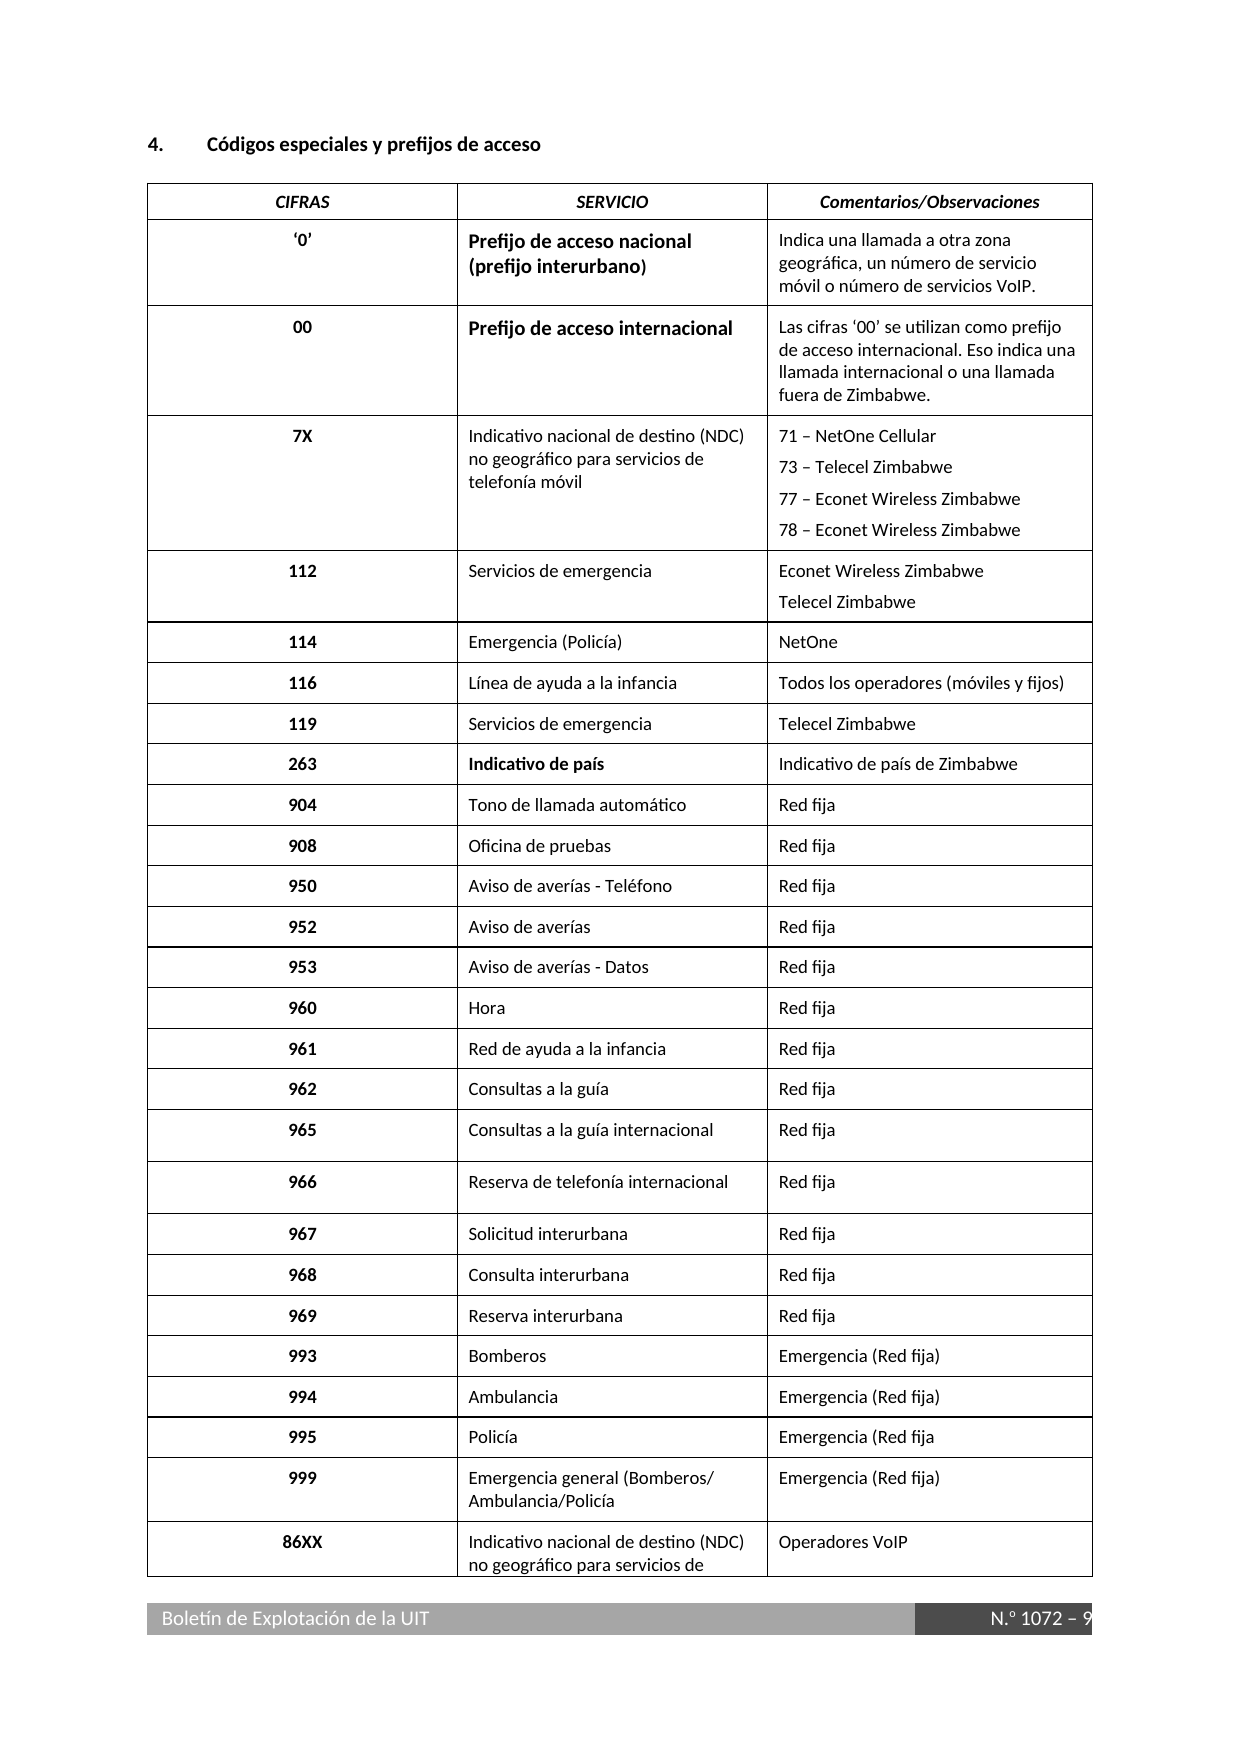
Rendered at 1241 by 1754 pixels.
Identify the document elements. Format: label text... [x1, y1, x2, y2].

table_cell 86XX [148, 1522, 457, 1576]
table_cell ‘0’ [148, 220, 457, 305]
table_cell Emergencia (Policía) [458, 623, 767, 662]
table_cell Tono de llamada automático [458, 785, 767, 824]
table_cell Ambulancia [458, 1377, 767, 1416]
table_cell 00 [148, 306, 457, 415]
table_cell 112 [148, 551, 457, 621]
table_cell Red fija [768, 826, 1092, 865]
table_cell Indicativo nacional de destino (NDC) no geográfico para servicios de telefonía móvil [458, 416, 767, 549]
table_cell Hora [458, 988, 767, 1028]
table_cell 119 [148, 704, 457, 743]
table_cell 968 [148, 1255, 457, 1294]
table_cell Red fija [768, 785, 1092, 824]
table_cell Consultas a la guía internacional [458, 1110, 767, 1161]
table_cell 953 [148, 948, 457, 987]
table_cell Emergencia (Red fija [768, 1418, 1092, 1457]
table_cell 999 [148, 1458, 457, 1521]
table_cell 71 – NetOne Cellular 73 – Telecel Zimbabwe 77 – Econet Wireless Zimbabwe 78 – Econet Wireless Zimbabwe [768, 416, 1092, 549]
table_cell 904 [148, 785, 457, 824]
table_cell Red fija [768, 866, 1092, 906]
table_cell Red fija [768, 948, 1092, 987]
table_cell Aviso de averías - Datos [458, 948, 767, 987]
table_cell Consulta interurbana [458, 1255, 767, 1294]
table_cell Econet Wireless Zimbabwe Telecel Zimbabwe [768, 551, 1092, 621]
table_cell 950 [148, 866, 457, 906]
table_cell Emergencia (Red fija) [768, 1336, 1092, 1376]
table_cell Bomberos [458, 1336, 767, 1376]
table_cell Indicativo de país [458, 744, 767, 784]
table_cell Indicativo de país de Zimbabwe [768, 744, 1092, 784]
table_cell Oficina de pruebas [458, 826, 767, 865]
table_cell Red fija [768, 1110, 1092, 1161]
table_cell Red de ayuda a la infancia [458, 1029, 767, 1068]
table_cell Servicios de emergencia [458, 704, 767, 743]
table_cell 993 [148, 1336, 457, 1376]
text 4. Códigos especiales y prefijos de acceso [148, 132, 1092, 157]
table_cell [458, 1522, 767, 1576]
table_cell Emergencia (Red fija) [768, 1458, 1092, 1521]
table_cell Solicitud interurbana [458, 1214, 767, 1254]
table_cell Red fija [768, 907, 1092, 946]
table_cell 263 [148, 744, 457, 784]
table_cell Consultas a la guía [458, 1069, 767, 1109]
table_cell 116 [148, 663, 457, 703]
table_cell 962 [148, 1069, 457, 1109]
table_header CIFRAS [148, 184, 457, 219]
table_cell 908 [148, 826, 457, 865]
table_cell Aviso de averías [458, 907, 767, 946]
table_cell Reserva de telefonía internacional [458, 1162, 767, 1213]
table_cell Servicios de emergencia [458, 551, 767, 621]
table_cell Telecel Zimbabwe [768, 704, 1092, 743]
table_cell Red fija [768, 1214, 1092, 1254]
table_cell Red fija [768, 988, 1092, 1028]
table_cell Red fija [768, 1069, 1092, 1109]
table_cell Reserva interurbana [458, 1296, 767, 1335]
table_cell Todos los operadores (móviles y fijos) [768, 663, 1092, 703]
table_cell 994 [148, 1377, 457, 1416]
table_cell Red fija [768, 1255, 1092, 1294]
table_cell Prefijo de acceso internacional [458, 306, 767, 415]
table_cell Operadores VoIP [768, 1522, 1092, 1576]
table_cell Emergencia general (Bomberos/ Ambulancia/Policía [458, 1458, 767, 1521]
table_cell 114 [148, 623, 457, 662]
table_header Comentarios/Observaciones [768, 184, 1092, 219]
table_cell Emergencia (Red fija) [768, 1377, 1092, 1416]
table_cell Policía [458, 1418, 767, 1457]
table_cell 960 [148, 988, 457, 1028]
table_header SERVICIO [458, 184, 767, 219]
table_cell 965 [148, 1110, 457, 1161]
table_cell 961 [148, 1029, 457, 1068]
table_cell 966 [148, 1162, 457, 1213]
table_cell Prefijo de acceso nacional (prefijo interurbano) [458, 220, 767, 305]
table_cell Aviso de averías - Teléfono [458, 866, 767, 906]
table_cell Línea de ayuda a la infancia [458, 663, 767, 703]
table_cell Las cifras ‘00’ se utilizan como prefijo de acceso internacional. Eso indica una llamada internacional o una llamada fuera de Zimbabwe. [768, 306, 1092, 415]
table_cell Red fija [768, 1296, 1092, 1335]
table_cell 995 [148, 1418, 457, 1457]
table_cell Red fija [768, 1162, 1092, 1213]
table_cell 952 [148, 907, 457, 946]
table_cell 969 [148, 1296, 457, 1335]
table_cell 7X [148, 416, 457, 549]
table_cell 967 [148, 1214, 457, 1254]
table_cell Indica una llamada a otra zona geográfica, un número de servicio móvil o número de servicios VoIP. [768, 220, 1092, 305]
table_cell Red fija [768, 1029, 1092, 1068]
table_cell NetOne [768, 623, 1092, 662]
